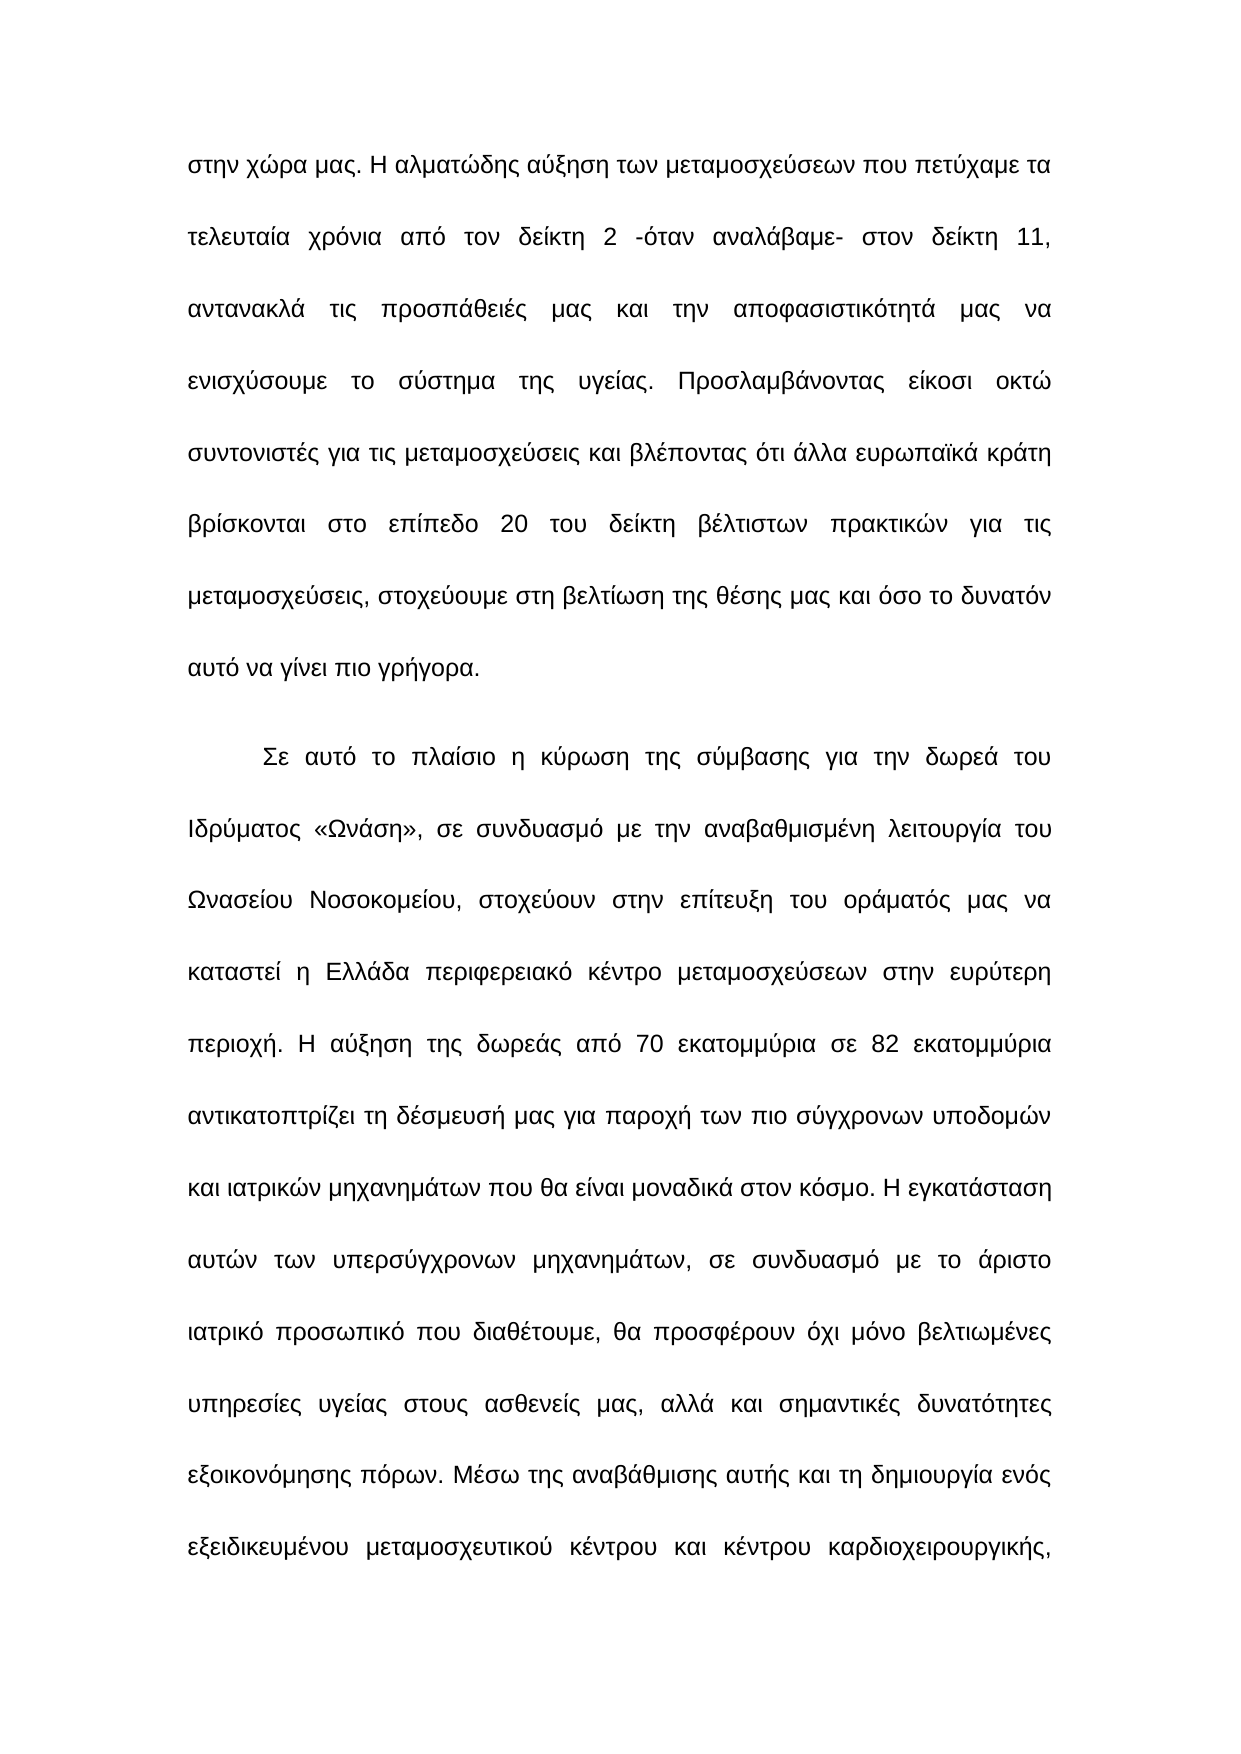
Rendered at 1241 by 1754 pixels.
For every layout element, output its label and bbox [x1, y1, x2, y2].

text [187, 150, 1053, 682]
text [187, 742, 1053, 1561]
